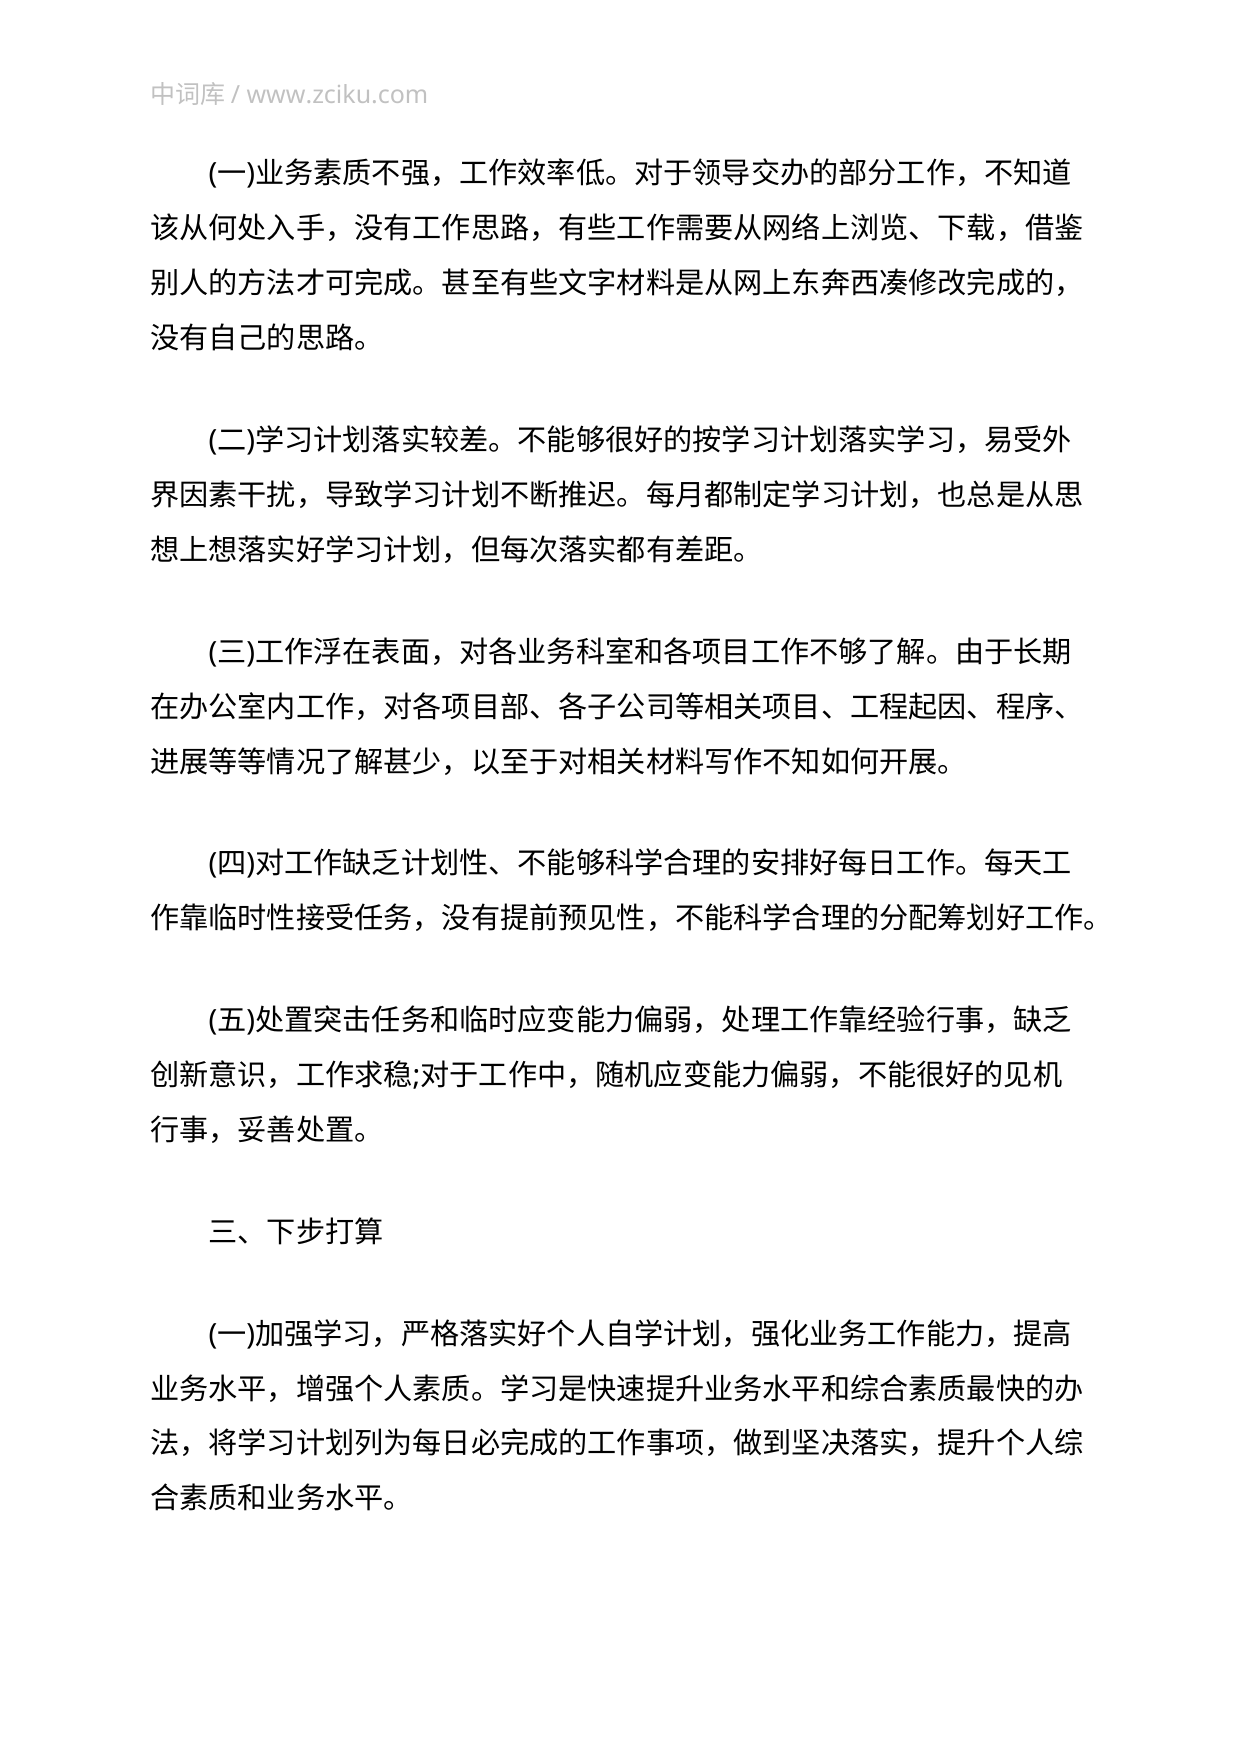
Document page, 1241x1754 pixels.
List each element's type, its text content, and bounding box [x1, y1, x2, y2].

text (二)学习计划落实较差。不能够很好的按学习计划落实学习，易受外界因素干扰，导致学习计划不断推迟。每月都制定学习计划，也总是从思想上想落实好学习计划，但每次落实都有差距。 [150, 417, 1090, 569]
text (四)对工作缺乏计划性、不能够科学合理的安排好每日工作。每天工作靠临时性接受任务，没有提前预见性，不能科学合理的分配筹划好工作。 [150, 840, 1090, 937]
text (三)工作浮在表面，对各业务科室和各项目工作不够了解。由于长期在办公室内工作，对各项目部、各子公司等相关项目、工程起因、程序、进展等等情况了解甚少，以至于对相关材料写作不知如何开展。 [150, 628, 1090, 780]
text (一)业务素质不强，工作效率低。对于领导交办的部分工作，不知道该从何处入手，没有工作思路，有些工作需要从网络上浏览、下载，借鉴别人的方法才可完成。甚至有些文字材料是从网上东奔西凑修改完成的，没有自己的思路。 [150, 150, 1090, 357]
text 三、下步打算 [150, 1208, 1090, 1251]
text (五)处置突击任务和临时应变能力偏弱，处理工作靠经验行事，缺乏创新意识，工作求稳;对于工作中，随机应变能力偏弱，不能很好的见机行事，妥善处置。 [150, 997, 1090, 1149]
text (一)加强学习，严格落实好个人自学计划，强化业务工作能力，提高业务水平，增强个人素质。学习是快速提升业务水平和综合素质最快的办法，将学习计划列为每日必完成的工作事项，做到坚决落实，提升个人综合素质和业务水平。 [150, 1310, 1090, 1517]
